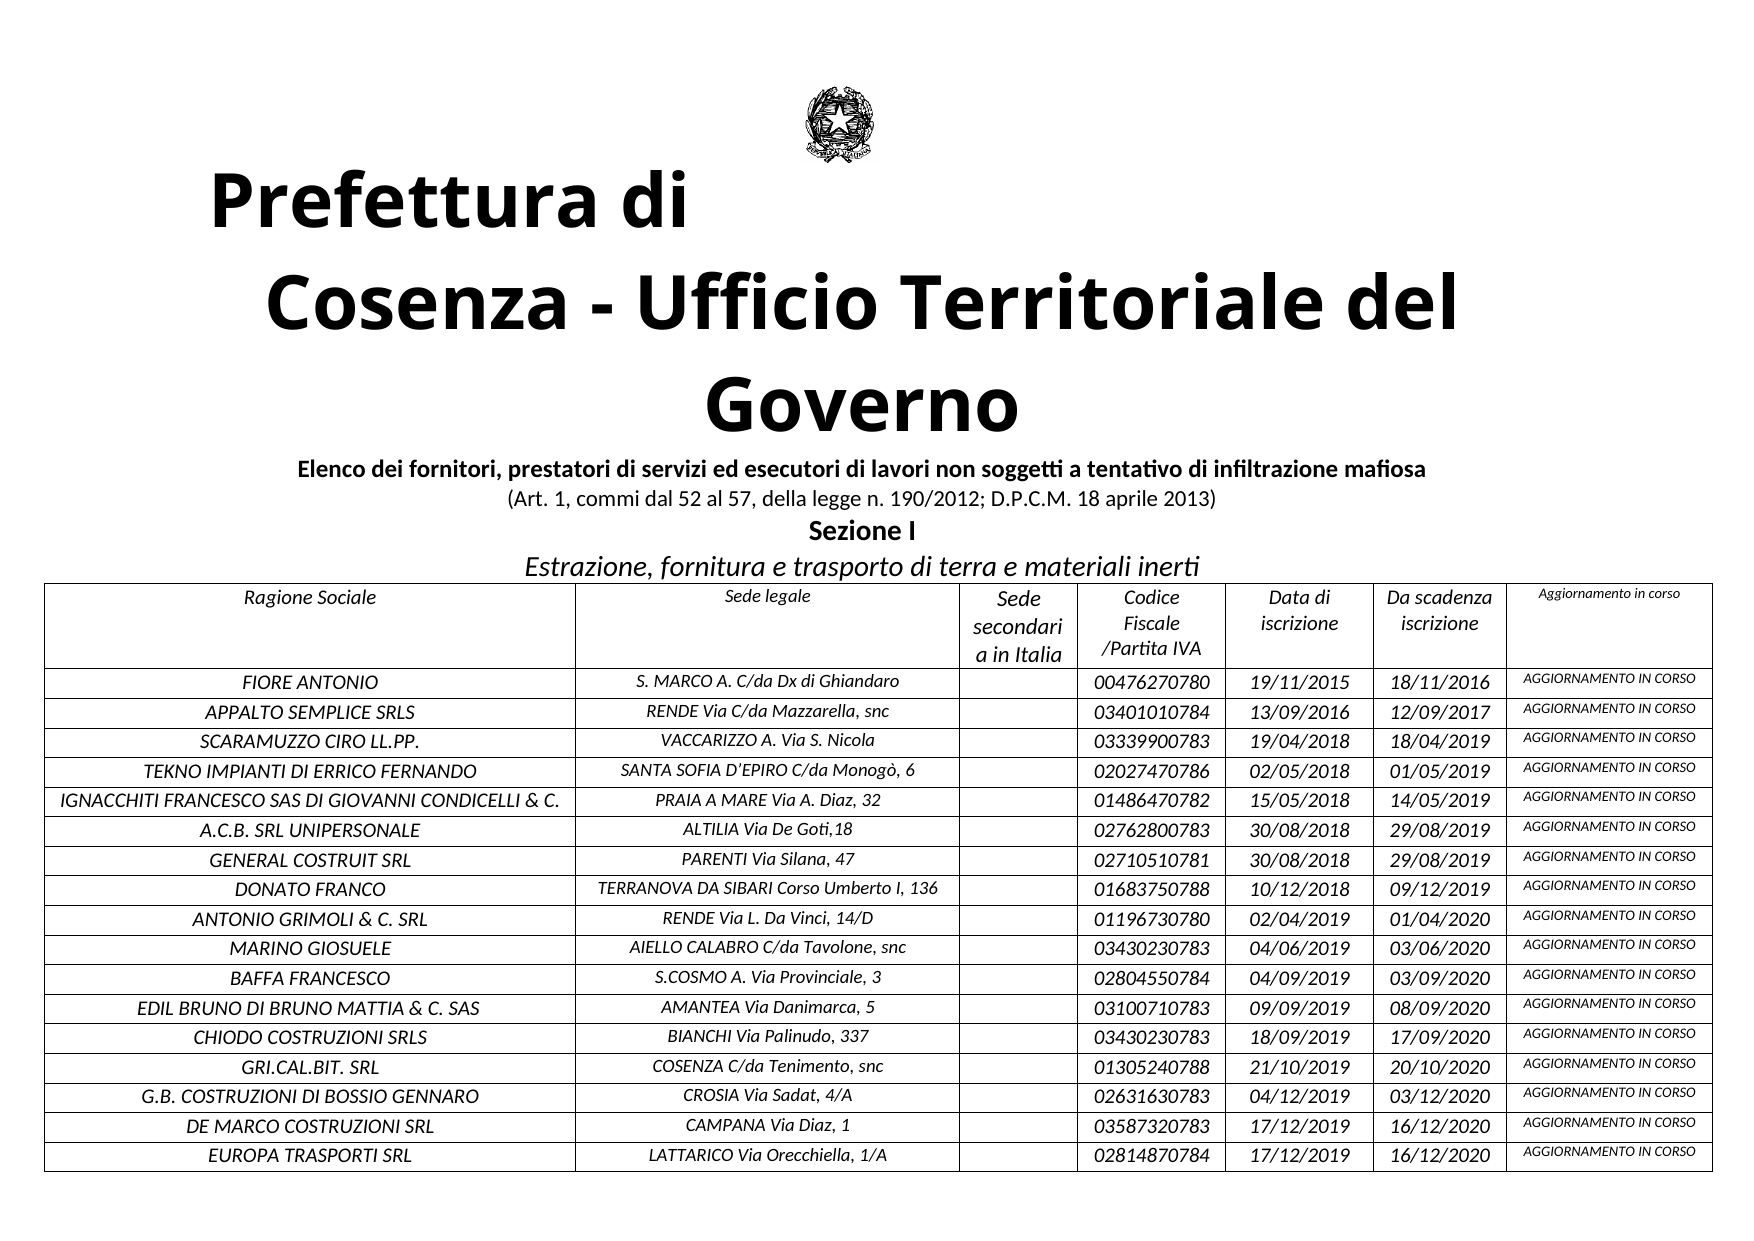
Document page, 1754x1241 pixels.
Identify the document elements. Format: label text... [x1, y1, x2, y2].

table_cell 03/12/2020 [1374, 1084, 1506, 1112]
table_cell AGGIORNAMENTO IN CORSO [1507, 788, 1712, 816]
table_cell AGGIORNAMENTO IN CORSO [1507, 729, 1712, 757]
table_cell AGGIORNAMENTO IN CORSO [1507, 995, 1712, 1023]
table_cell GENERAL COSTRUIT SRL [45, 847, 575, 875]
table_cell 01486470782 [1078, 788, 1225, 816]
table_cell LATTARICO Via Orecchiella, 1/A [576, 1143, 959, 1171]
table_cell 03339900783 [1078, 729, 1225, 757]
table_cell EDIL BRUNO DI BRUNO MATTIA & C. SAS [45, 995, 575, 1023]
table_cell 02631630783 [1078, 1084, 1225, 1112]
table_cell PRAIA A MARE Via A. Diaz, 32 [576, 788, 959, 816]
table_cell SANTA SOFIA D’EPIRO C/da Monogò, 6 [576, 758, 959, 787]
table_cell [960, 847, 1077, 875]
table_cell A.C.B. SRL UNIPERSONALE [45, 817, 575, 846]
table_cell 01/05/2019 [1374, 758, 1506, 787]
table_cell 03430230783 [1078, 1024, 1225, 1053]
table_cell AGGIORNAMENTO IN CORSO [1507, 817, 1712, 846]
table_cell 03/09/2020 [1374, 965, 1506, 994]
table_cell EUROPA TRASPORTI SRL [45, 1143, 575, 1171]
table_cell 18/09/2019 [1226, 1024, 1373, 1053]
table_cell APPALTO SEMPLICE SRLS [45, 699, 575, 727]
table_cell [960, 1084, 1077, 1112]
table_cell 04/06/2019 [1226, 936, 1373, 964]
table_cell 03430230783 [1078, 936, 1225, 964]
table_cell 01305240788 [1078, 1054, 1225, 1082]
table_cell TEKNO IMPIANTI DI ERRICO FERNANDO [45, 758, 575, 787]
table_cell S.COSMO A. Via Provinciale, 3 [576, 965, 959, 994]
table_cell FIORE ANTONIO [45, 669, 575, 698]
table_cell CROSIA Via Sadat, 4/A [576, 1084, 959, 1112]
table_cell ALTILIA Via De Goti,18 [576, 817, 959, 846]
table_cell AGGIORNAMENTO IN CORSO [1507, 1054, 1712, 1082]
table_cell 01683750788 [1078, 876, 1225, 905]
table_cell IGNACCHITI FRANCESCO SAS DI GIOVANNI CONDICELLI & C. [45, 788, 575, 816]
table_header Sede legale [576, 584, 959, 668]
table_cell 29/08/2019 [1374, 847, 1506, 875]
table_cell 20/10/2020 [1374, 1054, 1506, 1082]
table_cell 02804550784 [1078, 965, 1225, 994]
text Prefettura di Cosenza - Ufficio Territoriale del Governo [118, 147, 1606, 453]
table_cell 02814870784 [1078, 1143, 1225, 1171]
table_header Da scadenza iscrizione [1374, 584, 1506, 668]
table_cell COSENZA C/da Tenimento, snc [576, 1054, 959, 1082]
table_cell [960, 729, 1077, 757]
table_cell 04/09/2019 [1226, 965, 1373, 994]
table_cell 09/12/2019 [1374, 876, 1506, 905]
table_cell AGGIORNAMENTO IN CORSO [1507, 847, 1712, 875]
table_cell ANTONIO GRIMOLI & C. SRL [45, 906, 575, 934]
table_cell AGGIORNAMENTO IN CORSO [1507, 1024, 1712, 1053]
table_cell AIELLO CALABRO C/da Tavolone, snc [576, 936, 959, 964]
table_cell 12/09/2017 [1374, 699, 1506, 727]
table_cell [960, 876, 1077, 905]
table_cell RENDE Via C/da Mazzarella, snc [576, 699, 959, 727]
table_cell 08/09/2020 [1374, 995, 1506, 1023]
table_cell [960, 936, 1077, 964]
table_cell 17/09/2020 [1374, 1024, 1506, 1053]
table_header Data di iscrizione [1226, 584, 1373, 668]
text (Art. 1, commi dal 52 al 57, della legge n. 190/2012; D.P.C.M. 18 aprile 2013) [118, 484, 1606, 512]
table_cell [960, 1113, 1077, 1142]
table_cell AGGIORNAMENTO IN CORSO [1507, 1084, 1712, 1112]
text Estrazione, fornitura e trasporto di terra e materiali inerti [118, 548, 1606, 583]
table_cell BIANCHI Via Palinudo, 337 [576, 1024, 959, 1053]
table_cell [960, 669, 1077, 698]
table_cell 29/08/2019 [1374, 817, 1506, 846]
table_cell 03401010784 [1078, 699, 1225, 727]
table_cell CAMPANA Via Diaz, 1 [576, 1113, 959, 1142]
table_cell SCARAMUZZO CIRO LL.PP. [45, 729, 575, 757]
table_cell AGGIORNAMENTO IN CORSO [1507, 965, 1712, 994]
table_cell 17/12/2019 [1226, 1113, 1373, 1142]
table_cell 15/05/2018 [1226, 788, 1373, 816]
table_cell [960, 995, 1077, 1023]
table_cell 17/12/2019 [1226, 1143, 1373, 1171]
table_cell [960, 758, 1077, 787]
table_cell 03100710783 [1078, 995, 1225, 1023]
table_cell 30/08/2018 [1226, 817, 1373, 846]
table_cell 01196730780 [1078, 906, 1225, 934]
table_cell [1507, 1143, 1712, 1171]
table_cell G.B. COSTRUZIONI DI BOSSIO GENNARO [45, 1084, 575, 1112]
table_cell 00476270780 [1078, 669, 1225, 698]
table_cell [960, 699, 1077, 727]
table_cell 16/12/2020 [1374, 1113, 1506, 1142]
table_cell 02027470786 [1078, 758, 1225, 787]
table_cell 02762800783 [1078, 817, 1225, 846]
table_cell 14/05/2019 [1374, 788, 1506, 816]
table_cell DE MARCO COSTRUZIONI SRL [45, 1113, 575, 1142]
table_cell [960, 1024, 1077, 1053]
table_cell AGGIORNAMENTO IN CORSO [1507, 669, 1712, 698]
table_cell 09/09/2019 [1226, 995, 1373, 1023]
table_cell BAFFA FRANCESCO [45, 965, 575, 994]
table_cell 02710510781 [1078, 847, 1225, 875]
table_cell GRI.CAL.BIT. SRL [45, 1054, 575, 1082]
table_header Aggiornamento in corso [1507, 584, 1712, 668]
table_cell [960, 906, 1077, 934]
table_cell VACCARIZZO A. Via S. Nicola [576, 729, 959, 757]
table_cell [960, 817, 1077, 846]
text Elenco dei fornitori, prestatori di servizi ed esecutori di lavori non soggetti a tentativo di infiltrazione mafiosa [118, 453, 1606, 484]
table_header Sede secondaria in Italia [960, 584, 1077, 668]
table_cell [960, 1054, 1077, 1082]
table_cell 30/08/2018 [1226, 847, 1373, 875]
table_cell AGGIORNAMENTO IN CORSO [1507, 876, 1712, 905]
table_header Codice Fiscale /Partita IVA [1078, 584, 1225, 668]
table_cell 02/04/2019 [1226, 906, 1373, 934]
table_cell AGGIORNAMENTO IN CORSO [1507, 936, 1712, 964]
table_header Ragione Sociale [45, 584, 575, 668]
table_cell 19/11/2015 [1226, 669, 1373, 698]
table_cell 10/12/2018 [1226, 876, 1373, 905]
table_cell 13/09/2016 [1226, 699, 1373, 727]
table_cell S. MARCO A. C/da Dx di Ghiandaro [576, 669, 959, 698]
table_cell 03587320783 [1078, 1113, 1225, 1142]
table_cell 18/04/2019 [1374, 729, 1506, 757]
table_cell [960, 965, 1077, 994]
table_cell RENDE Via L. Da Vinci, 14/D [576, 906, 959, 934]
table_cell AGGIORNAMENTO IN CORSO [1507, 906, 1712, 934]
table_cell DONATO FRANCO [45, 876, 575, 905]
table_cell 03/06/2020 [1374, 936, 1506, 964]
table_cell 16/12/2020 [1374, 1143, 1506, 1171]
table_cell PARENTI Via Silana, 47 [576, 847, 959, 875]
table_cell 19/04/2018 [1226, 729, 1373, 757]
text Sezione I [118, 512, 1606, 548]
table_cell 21/10/2019 [1226, 1054, 1373, 1082]
table_cell 02/05/2018 [1226, 758, 1373, 787]
table_cell AGGIORNAMENTO IN CORSO [1507, 758, 1712, 787]
table_cell 04/12/2019 [1226, 1084, 1373, 1112]
table_cell MARINO GIOSUELE [45, 936, 575, 964]
table_cell AMANTEA Via Danimarca, 5 [576, 995, 959, 1023]
table_cell CHIODO COSTRUZIONI SRLS [45, 1024, 575, 1053]
table_cell TERRANOVA DA SIBARI Corso Umberto I, 136 [576, 876, 959, 905]
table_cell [1507, 1113, 1712, 1142]
table_cell 01/04/2020 [1374, 906, 1506, 934]
table_cell [960, 788, 1077, 816]
table_cell AGGIORNAMENTO IN CORSO [1507, 699, 1712, 727]
table_cell 18/11/2016 [1374, 669, 1506, 698]
table_cell [960, 1143, 1077, 1171]
